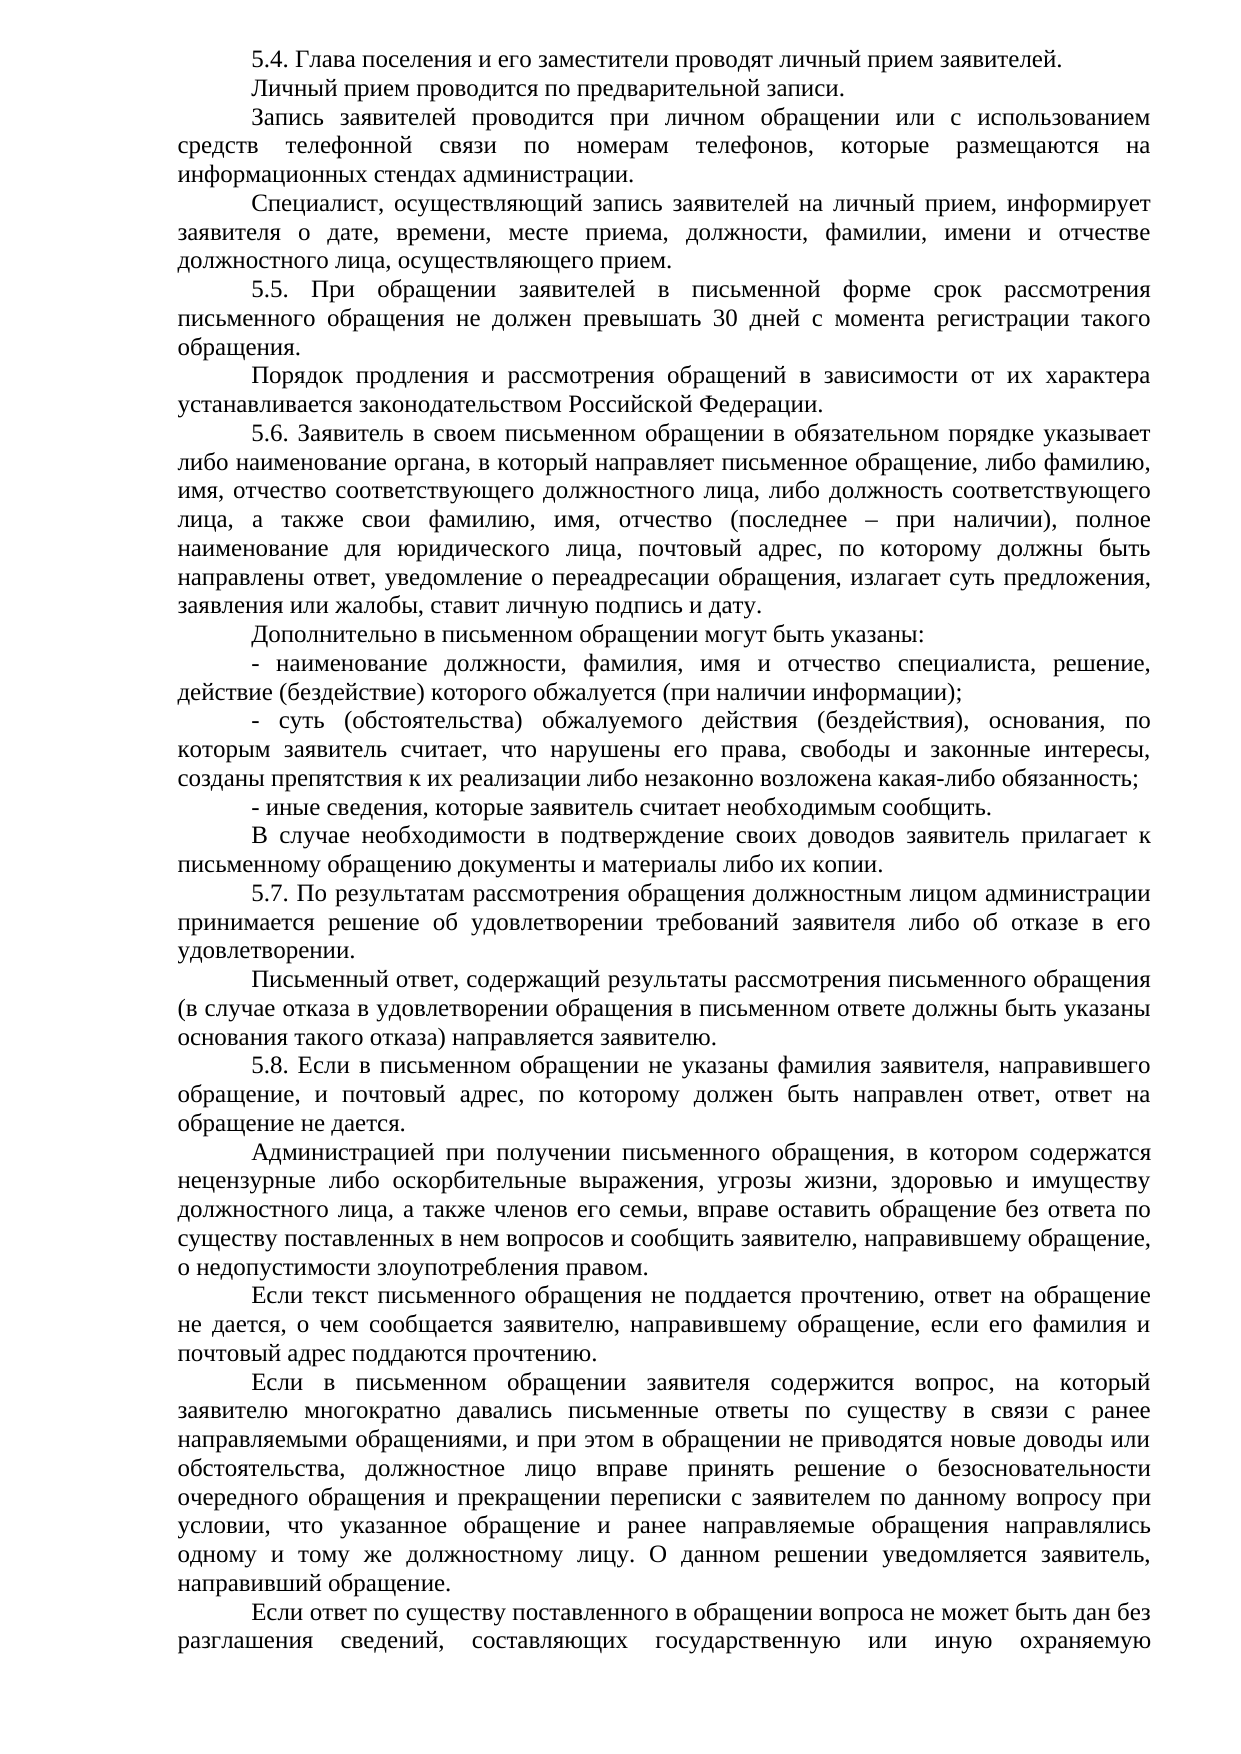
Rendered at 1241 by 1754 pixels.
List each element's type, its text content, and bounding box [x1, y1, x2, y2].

text В случае необходимости в подтверждение своих доводов заявитель прилагает к письменному обращению документы и материалы либо их копии. [177, 821, 1152, 878]
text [177, 1597, 1152, 1654]
text Дополнительно в письменном обращении могут быть указаны: [177, 619, 1152, 648]
text Если в письменном обращении заявителя содержится вопрос, на который заявителю многократно давались письменные ответы по существу в связи с ранее направляемыми обращениями, и при этом в обращении не приводятся новые доводы или обстоятельства, должностное лицо вправе принять решение о безосновательности очередного обращения и прекращении переписки с заявителем по данному вопросу при условии, что указанное обращение и ранее направляемые обращения направлялись одному и тому же должностному лицу. О данном решении уведомляется заявитель, направивший обращение. [177, 1367, 1152, 1597]
text 5.8. Если в письменном обращении не указаны фамилия заявителя, направившего обращение, и почтовый адрес, по которому должен быть направлен ответ, ответ на обращение не дается. [177, 1051, 1152, 1137]
text Порядок продления и рассмотрения обращений в зависимости от их характера устанавливается законодательством Российской Федерации. [177, 361, 1152, 418]
text - наименование должности, фамилия, имя и отчество специалиста, решение, действие (бездействие) которого обжалуется (при наличии информации); [177, 648, 1152, 706]
text Администрацией при получении письменного обращения, в котором содержатся нецензурные либо оскорбительные выражения, угрозы жизни, здоровью и имуществу должностного лица, а также членов его семьи, вправе оставить обращение без ответа по существу поставленных в нем вопросов и сообщить заявителю, направившему обращение, о недопустимости злоупотребления правом. [177, 1137, 1152, 1281]
text Личный прием проводится по предварительной записи. [177, 73, 1152, 102]
text Если текст письменного обращения не поддается прочтению, ответ на обращение не дается, о чем сообщается заявителю, направившему обращение, если его фамилия и почтовый адрес поддаются прочтению. [177, 1281, 1152, 1367]
text 5.7. По результатам рассмотрения обращения должностным лицом администрации принимается решение об удовлетворении требований заявителя либо об отказе в его удовлетворении. [177, 878, 1152, 964]
text 5.5. При обращении заявителей в письменной форме срок рассмотрения письменного обращения не должен превышать 30 дней с момента регистрации такого обращения. [177, 274, 1152, 361]
text - иные сведения, которые заявитель считает необходимым сообщить. [177, 792, 1152, 821]
text Письменный ответ, содержащий результаты рассмотрения письменного обращения (в случае отказа в удовлетворении обращения в письменном ответе должны быть указаны основания такого отказа) направляется заявителю. [177, 964, 1152, 1051]
text Специалист, осуществляющий запись заявителей на личный прием, информирует заявителя о дате, времени, месте приема, должности, фамилии, имени и отчестве должностного лица, осуществляющего прием. [177, 188, 1152, 274]
text Запись заявителей проводится при личном обращении или с использованием средств телефонной связи по номерам телефонов, которые размещаются на информационных стендах администрации. [177, 102, 1152, 188]
text - суть (обстоятельства) обжалуемого действия (бездействия), основания, по которым заявитель считает, что нарушены его права, свободы и законные интересы, созданы препятствия к их реализации либо незаконно возложена какая-либо обязанность; [177, 706, 1152, 792]
text 5.4. Глава поселения и его заместители проводят личный прием заявителей. [177, 44, 1152, 73]
text 5.6. Заявитель в своем письменном обращении в обязательном порядке указывает либо наименование органа, в который направляет письменное обращение, либо фамилию, имя, отчество соответствующего должностного лица, либо должность соответствующего лица, а также свои фамилию, имя, отчество (последнее – при наличии), полное наименование для юридического лица, почтовый адрес, по которому должны быть направлены ответ, уведомление о переадресации обращения, излагает суть предложения, заявления или жалобы, ставит личную подпись и дату. [177, 418, 1152, 619]
